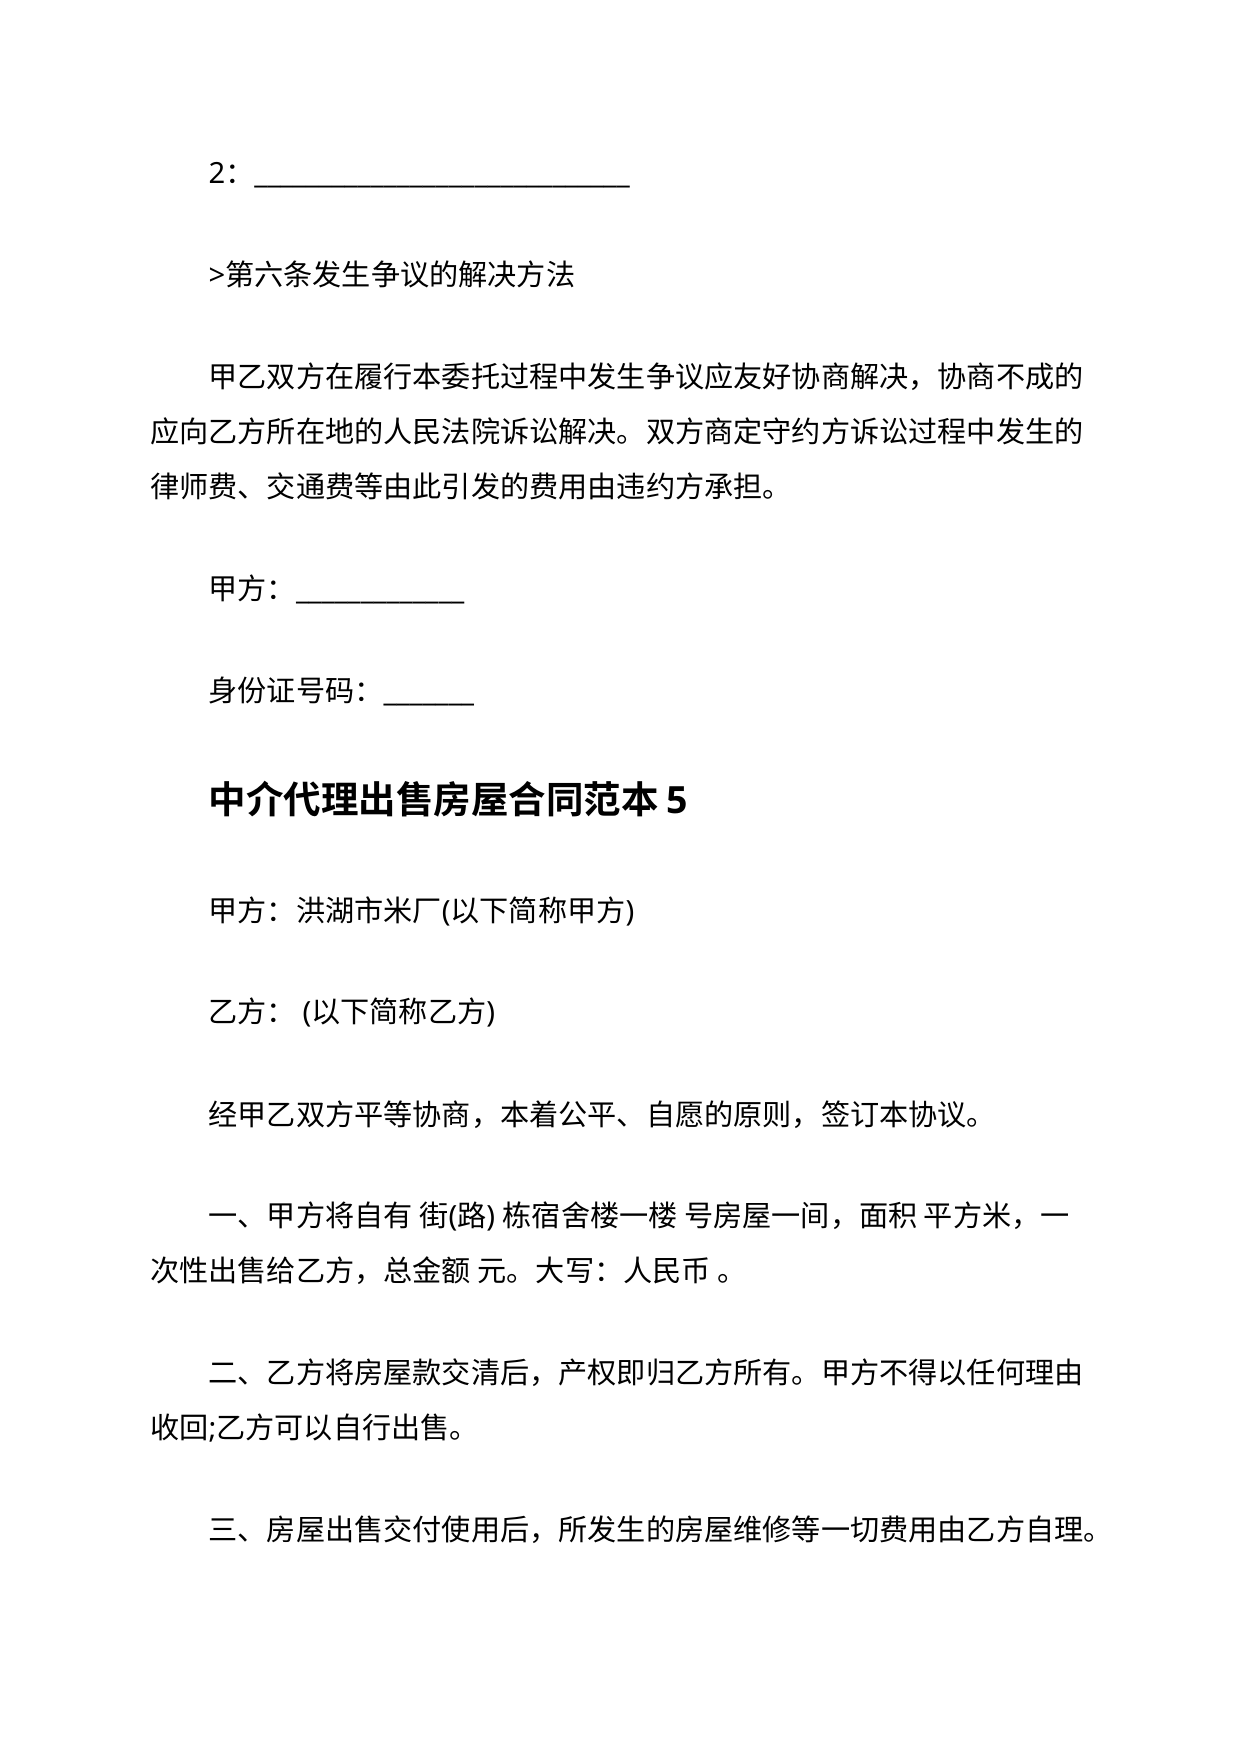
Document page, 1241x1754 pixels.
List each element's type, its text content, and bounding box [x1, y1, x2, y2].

text 中介代理出售房屋合同范本5 [150, 769, 1090, 824]
text 三、房屋出售交付使用后，所发生的房屋维修等一切费用由乙方自理。 [150, 1506, 1090, 1549]
text 甲方：_____________ [150, 566, 1090, 608]
text 2：_____________________________ [150, 150, 1090, 192]
text 甲乙双方在履行本委托过程中发生争议应友好协商解决，协商不成的应向乙方所在地的人民法院诉讼解决。双方商定守约方诉讼过程中发生的律师费、交通费等由此引发的费用由违约方承担。 [150, 354, 1090, 506]
text 二、乙方将房屋款交清后，产权即归乙方所有。甲方不得以任何理由收回;乙方可以自行出售。 [150, 1349, 1090, 1447]
text >第六条发生争议的解决方法 [150, 252, 1090, 294]
text 身份证号码：_______ [150, 667, 1090, 710]
text 甲方：洪湖市米厂(以下简称甲方) [150, 887, 1090, 929]
text 经甲乙双方平等协商，本着公平、自愿的原则，签订本协议。 [150, 1091, 1090, 1133]
text 乙方： (以下简称乙方) [150, 989, 1090, 1031]
text 一、甲方将自有 街(路) 栋宿舍楼一楼 号房屋一间，面积 平方米，一次性出售给乙方，总金额 元。大写：人民币 。 [150, 1193, 1090, 1290]
